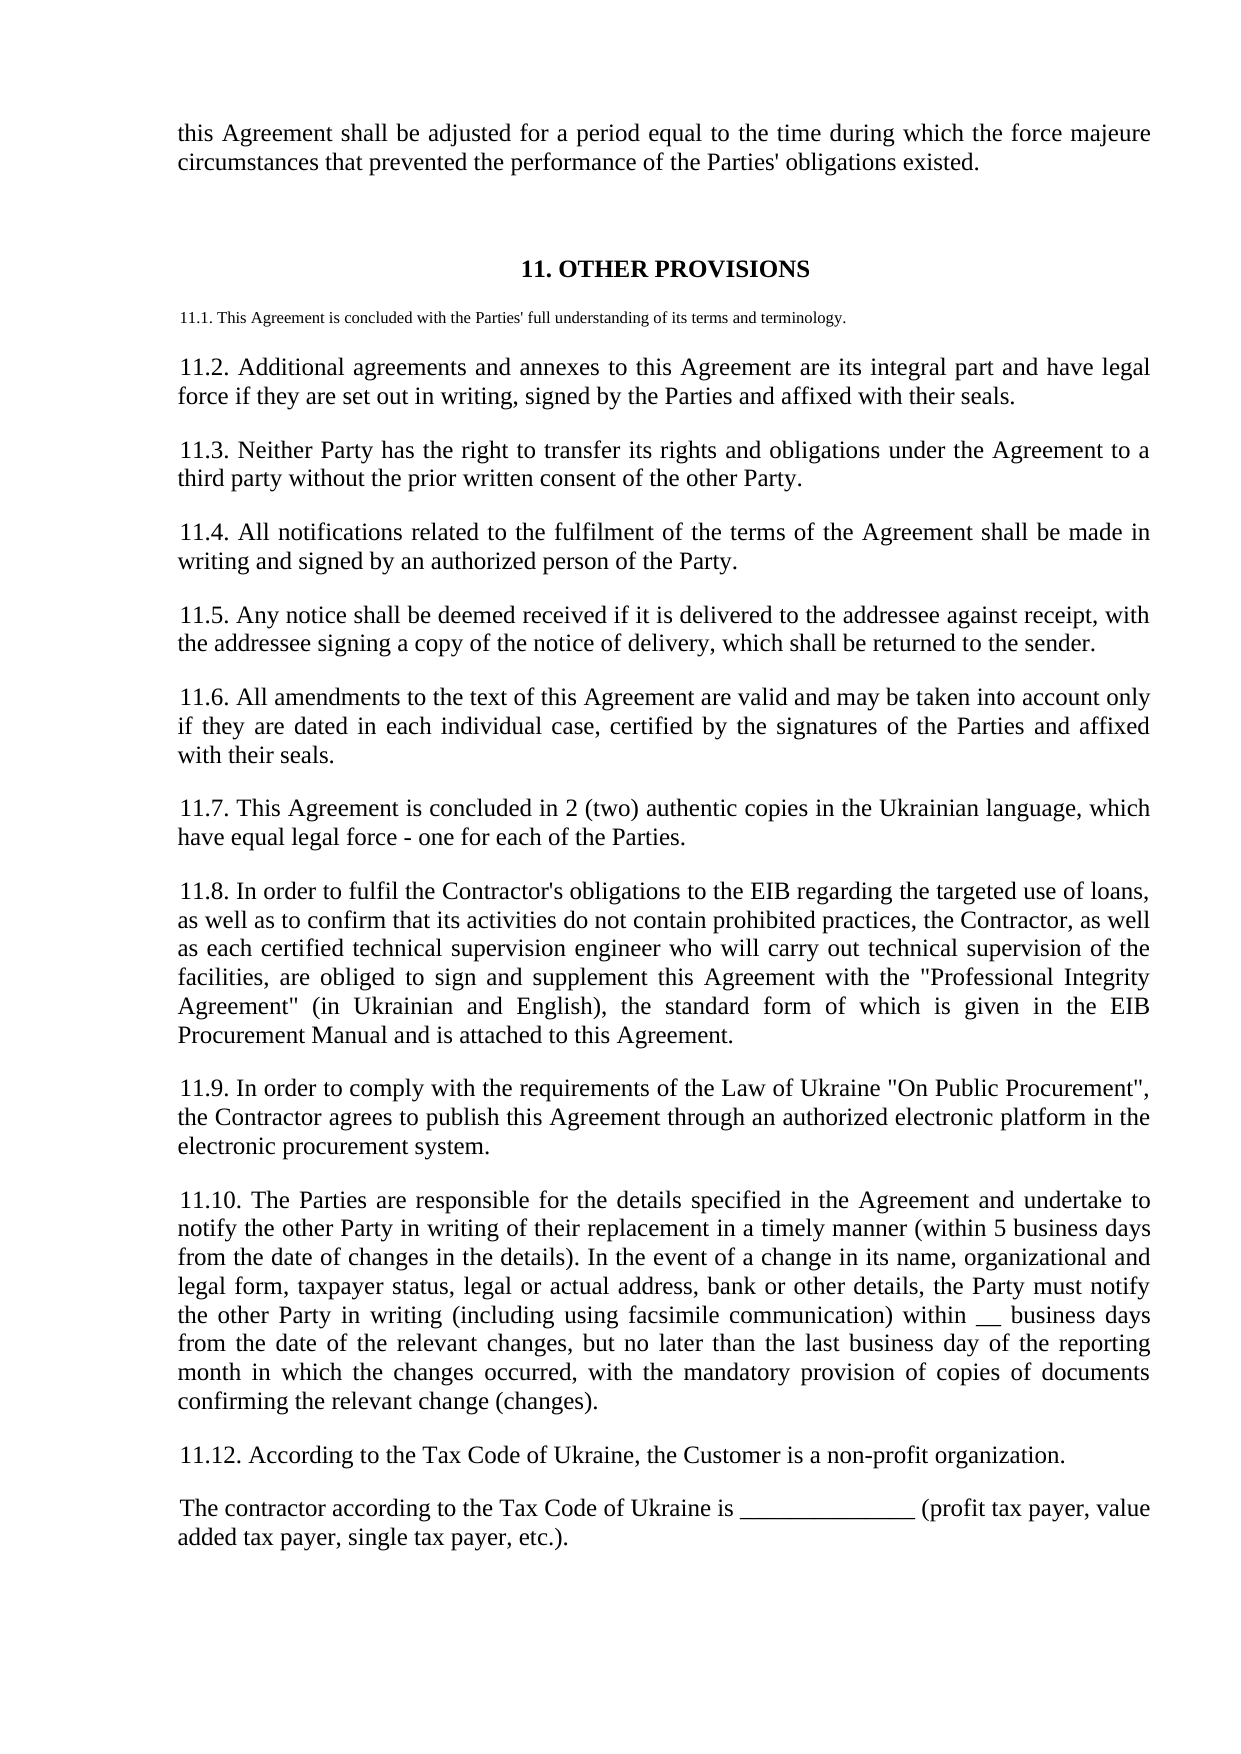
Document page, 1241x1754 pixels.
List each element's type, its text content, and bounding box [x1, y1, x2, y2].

text The contractor according to the Tax Code of Ukraine is ______________ (profit tax payer, value added tax payer, single tax payer, etc.). [177, 1493, 1152, 1551]
text 11.3. Neither Party has the right to transfer its rights and obligations under the Agreement to a third party without the prior written consent of the other Party. [177, 435, 1152, 492]
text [177, 118, 1152, 176]
text 11. OTHER PROVISIONS [177, 254, 1152, 283]
text 11.12. According to the Tax Code of Ukraine, the Customer is a non-profit organization. [177, 1440, 1152, 1468]
text 11.7. This Agreement is concluded in 2 (two) authentic copies in the Ukrainian language, which have equal legal force - one for each of the Parties. [177, 793, 1152, 851]
text 11.4. All notifications related to the fulfilment of the terms of the Agreement shall be made in writing and signed by an authorized person of the Party. [177, 517, 1152, 575]
text 11.6. All amendments to the text of this Agreement are valid and may be taken into account only if they are dated in each individual case, certified by the signatures of the Parties and affixed with their seals. [177, 682, 1152, 768]
text 11.1. This Agreement is concluded with the Parties' full understanding of its terms and terminology. [177, 308, 1152, 327]
text 11.8. In order to fulfil the Contractor's obligations to the EIB regarding the targeted use of loans, as well as to confirm that its activities do not contain prohibited practices, the Contractor, as well as each certified technical supervision engineer who will carry out technical supervision of the facilities, are obliged to sign and supplement this Agreement with the "Professional Integrity Agreement" (in Ukrainian and English), the standard form of which is given in the EIB Procurement Manual and is attached to this Agreement. [177, 876, 1152, 1048]
text 11.9. In order to comply with the requirements of the Law of Ukraine "On Public Procurement", the Contractor agrees to publish this Agreement through an authorized electronic platform in the electronic procurement system. [177, 1073, 1152, 1160]
text 11.5. Any notice shall be deemed received if it is delivered to the addressee against receipt, with the addressee signing a copy of the notice of delivery, which shall be returned to the sender. [177, 600, 1152, 657]
text 11.10. The Parties are responsible for the details specified in the Agreement and undertake to notify the other Party in writing of their replacement in a timely manner (within 5 business days from the date of changes in the details). In the event of a change in its name, organizational and legal form, taxpayer status, legal or actual address, bank or other details, the Party must notify the other Party in writing (including using facsimile communication) within __ business days from the date of the relevant changes, but no later than the last business day of the reporting month in which the changes occurred, with the mandatory provision of copies of documents confirming the relevant change (changes). [177, 1185, 1152, 1415]
text 11.2. Additional agreements and annexes to this Agreement are its integral part and have legal force if they are set out in writing, signed by the Parties and affixed with their seals. [177, 352, 1152, 410]
